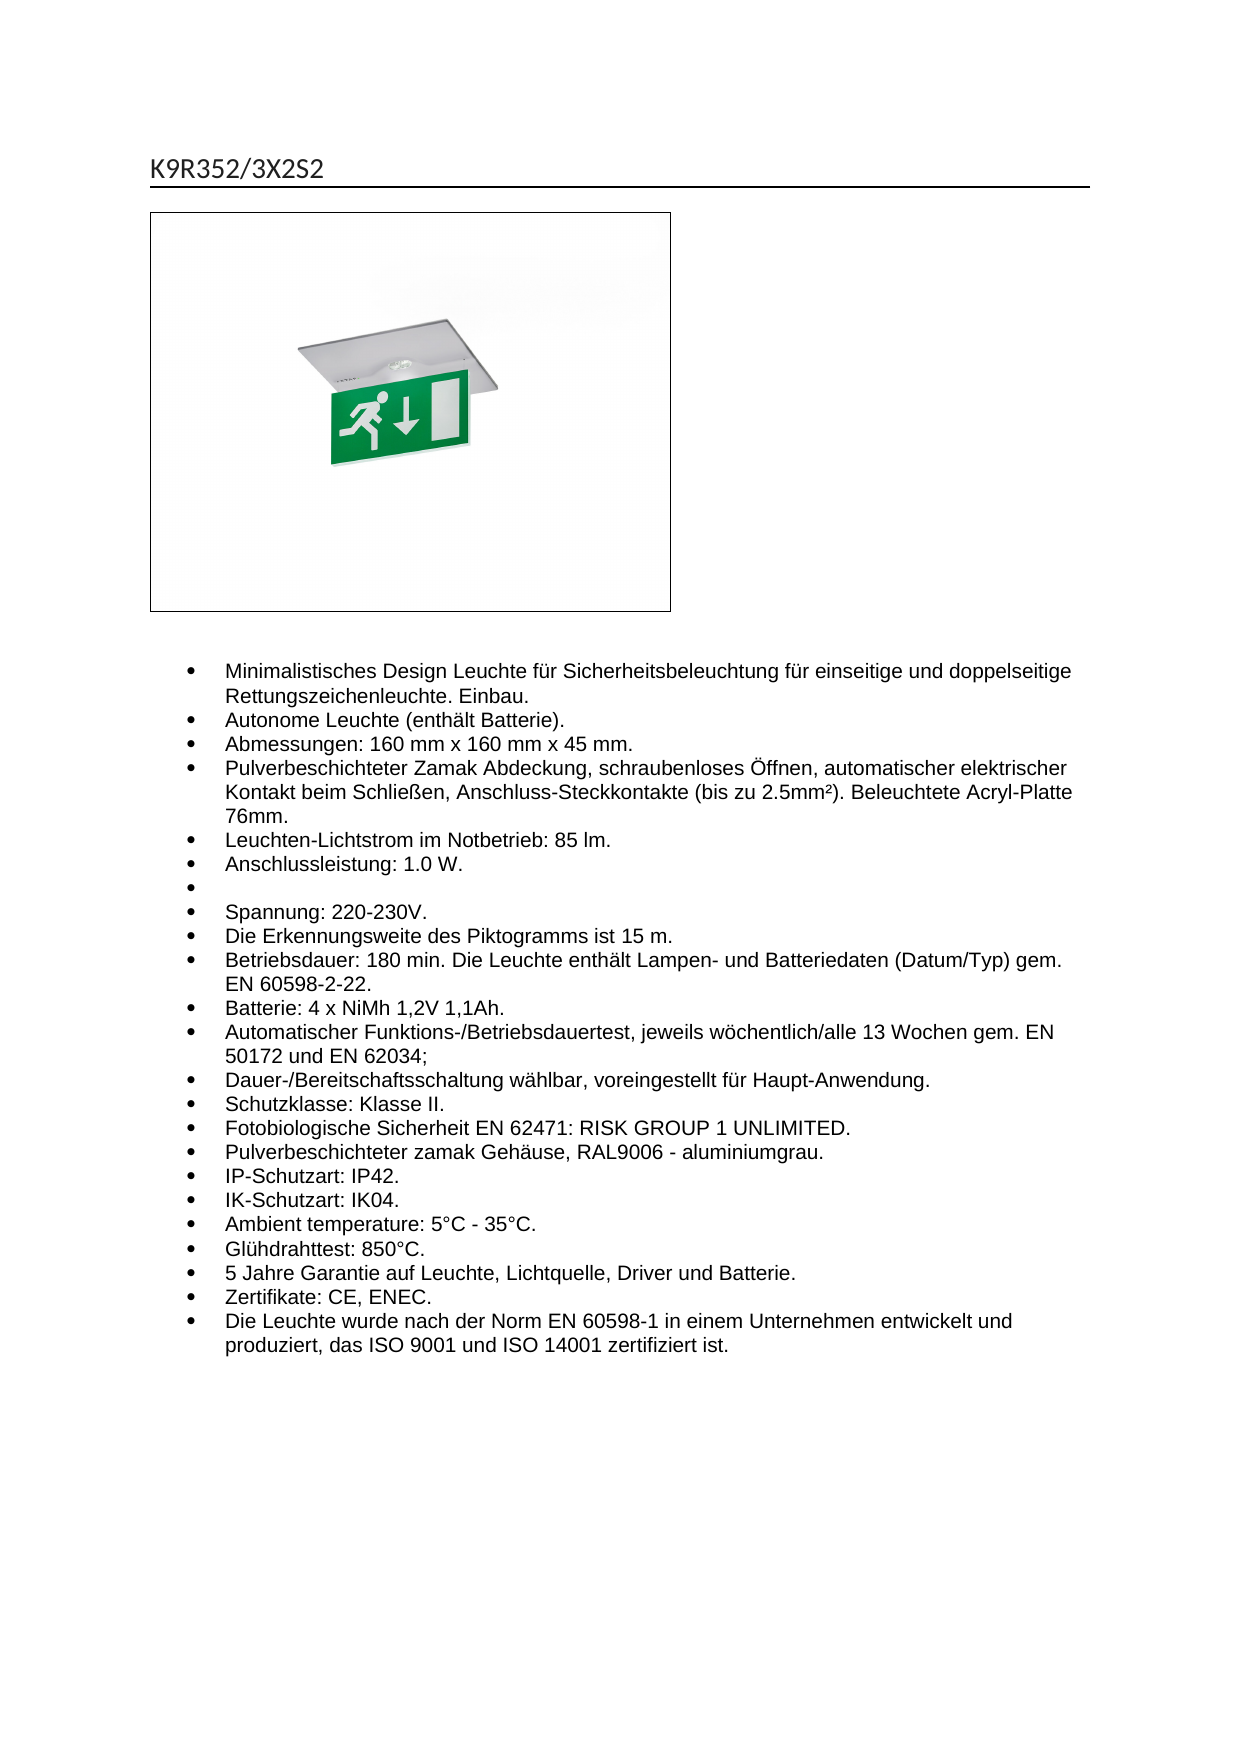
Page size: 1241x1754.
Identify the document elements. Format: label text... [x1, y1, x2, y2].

list Dauer-/Bereitschaftsschaltung wählbar, voreingestellt für Haupt-Anwendung. [187, 1068, 1090, 1092]
list Leuchten-Lichtstrom im Notbetrieb: 85 lm. [187, 827, 1090, 852]
list Anschlussleistung: 1.0 W. [187, 852, 1090, 876]
list Zertifikate: CE, ENEC. [187, 1284, 1090, 1308]
list IK-Schutzart: IK04. [187, 1188, 1090, 1212]
list IP-Schutzart: IP42. [187, 1164, 1090, 1188]
list Die Erkennungsweite des Piktogramms ist 15 m. [187, 924, 1090, 948]
list Batterie: 4 x NiMh 1,2V 1,1Ah. [187, 996, 1090, 1020]
list Fotobiologische Sicherheit EN 62471: RISK GROUP 1 UNLIMITED. [187, 1116, 1090, 1140]
list Autonome Leuchte (enthält Batterie). [187, 707, 1090, 731]
list Schutzklasse: Klasse II. [187, 1092, 1090, 1116]
list Spannung: 220-230V. [187, 900, 1090, 924]
list Pulverbeschichteter zamak Gehäuse, RAL9006 - aluminiumgrau. [187, 1140, 1090, 1164]
list Abmessungen: 160 mm x 160 mm x 45 mm. [187, 731, 1090, 756]
list Ambient temperature: 5°C - 35°C. [187, 1212, 1090, 1236]
text K9R352/3X2S2 [150, 150, 1090, 186]
list Pulverbeschichteter Zamak Abdeckung, schraubenloses Öffnen, automatischer elektrischer Kontakt beim Schließen, Anschluss-Steckkontakte (bis zu 2.5mm²). Beleuchtete Acryl-Platte 76mm. [187, 756, 1090, 827]
list 5 Jahre Garantie auf Leuchte, Lichtquelle, Driver und Batterie. [187, 1260, 1090, 1284]
list Glühdrahttest: 850°C. [187, 1236, 1090, 1260]
list Die Leuchte wurde nach der Norm EN 60598-1 in einem Unternehmen entwickelt und produziert, das ISO 9001 und ISO 14001 zertifiziert ist. [187, 1308, 1090, 1357]
list Betriebsdauer: 180 min. Die Leuchte enthält Lampen- und Batteriedaten (Datum/Typ) gem. EN 60598-2-22. [187, 948, 1090, 996]
list Automatischer Funktions-/Betriebsdauertest, jeweils wöchentlich/alle 13 Wochen gem. EN 50172 und EN 62034; [187, 1020, 1090, 1068]
list Minimalistisches Design Leuchte für Sicherheitsbeleuchtung für einseitige und doppelseitige Rettungszeichenleuchte. Einbau. [187, 659, 1090, 707]
picture [151, 213, 670, 611]
